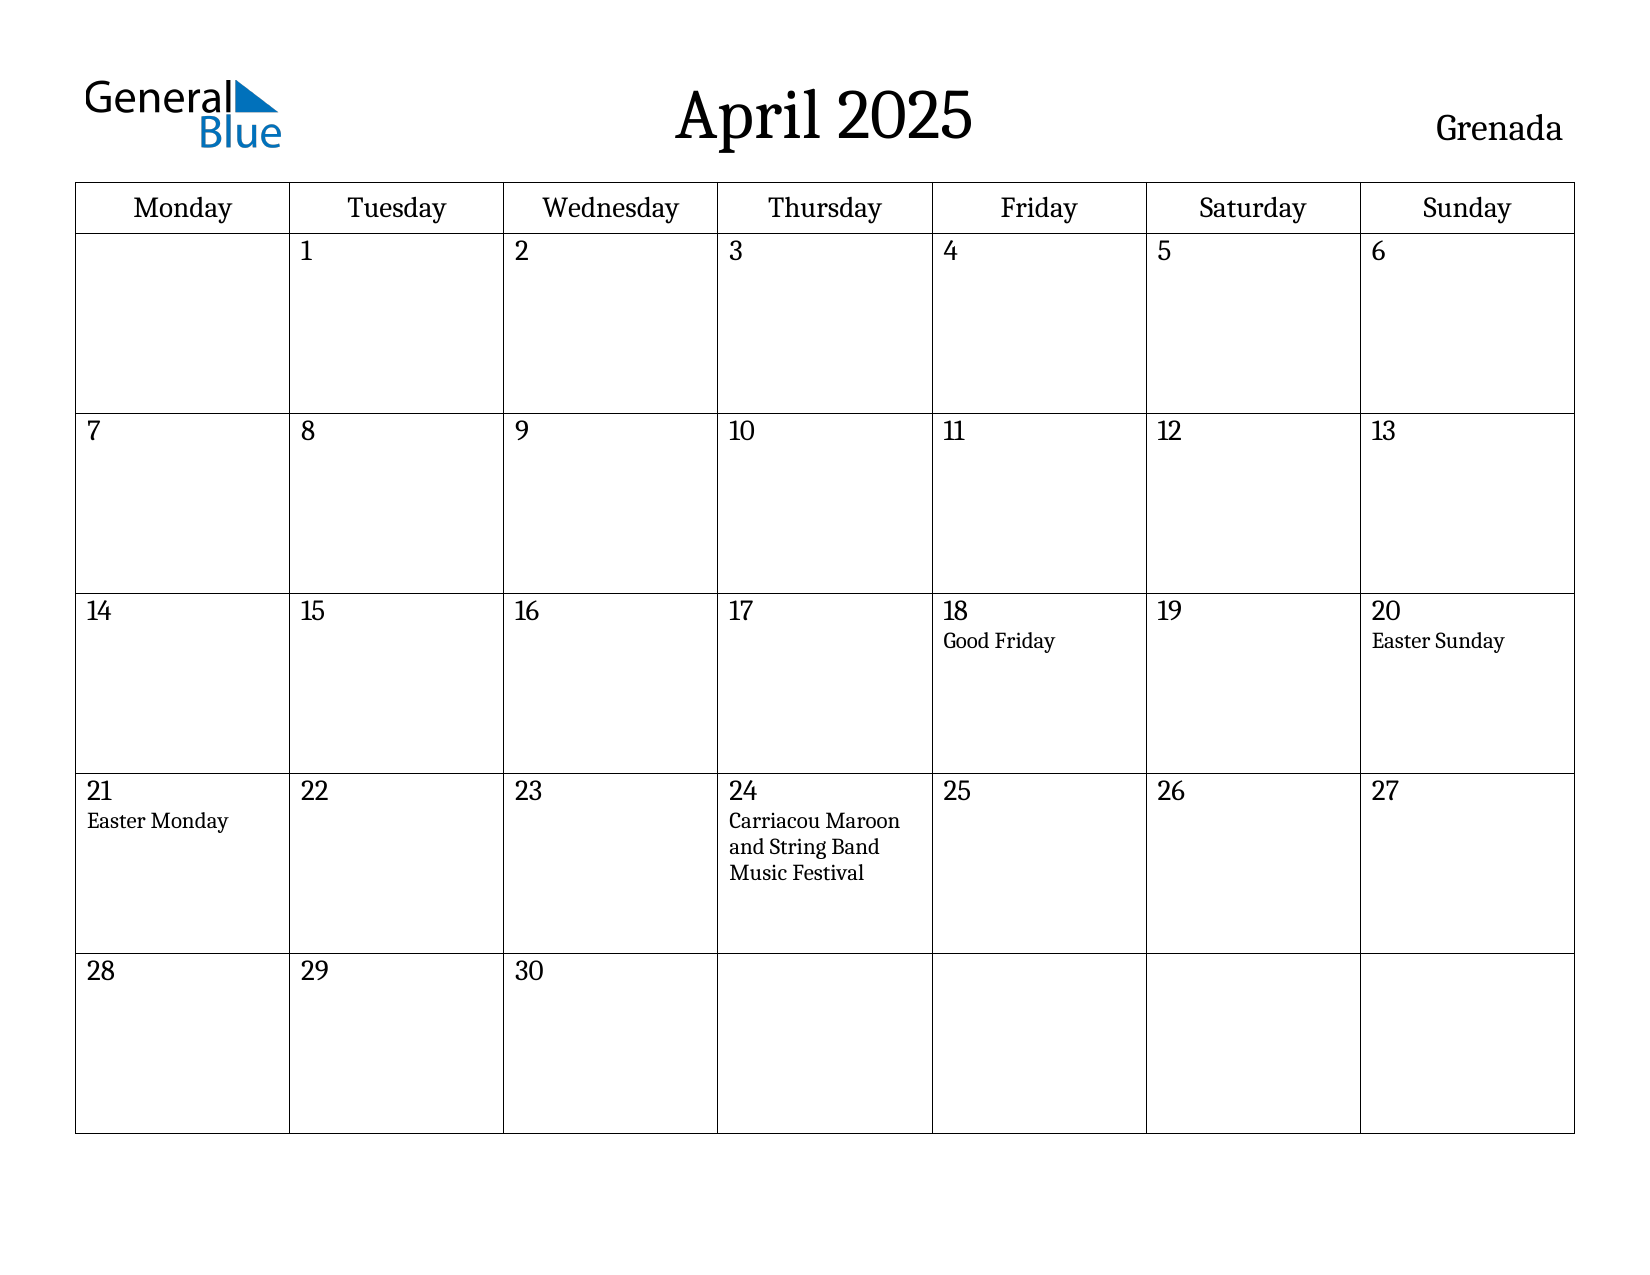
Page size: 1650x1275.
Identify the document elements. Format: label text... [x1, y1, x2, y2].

table_cell 19 [1147, 594, 1360, 627]
table_cell Easter Sunday [1361, 627, 1574, 773]
table_cell Carriacou Maroon and String Band Music Festival [718, 808, 932, 953]
table_cell [76, 448, 289, 593]
table_cell [933, 808, 1146, 953]
table_cell 7 [76, 414, 289, 447]
table_cell [76, 627, 289, 773]
table_cell [76, 267, 289, 413]
table_cell [1361, 808, 1574, 953]
table_cell [718, 954, 932, 987]
table_cell Thursday [718, 183, 932, 233]
table_cell [1147, 267, 1360, 413]
table_cell [933, 448, 1146, 593]
table_cell 6 [1361, 234, 1574, 267]
table_cell [76, 988, 289, 1133]
table_cell 13 [1361, 414, 1574, 447]
table_cell 28 [76, 954, 289, 987]
table_cell [1147, 988, 1360, 1133]
table_cell Easter Monday [76, 808, 289, 953]
table_cell 10 [718, 414, 932, 447]
table_header April 2025 [504, 75, 1146, 182]
table_cell 18 [933, 594, 1146, 627]
table_cell Sunday [1361, 183, 1574, 233]
table_cell [933, 954, 1146, 987]
table_cell [718, 448, 932, 593]
table_cell [1361, 267, 1574, 413]
table_cell 4 [933, 234, 1146, 267]
table_cell [718, 627, 932, 773]
table_cell [1361, 988, 1574, 1133]
table_cell [1147, 448, 1360, 593]
table_header [76, 75, 503, 182]
table_cell 3 [718, 234, 932, 267]
table_cell [290, 267, 503, 413]
table_cell Good Friday [933, 627, 1146, 773]
table_cell [1147, 627, 1360, 773]
table_cell [290, 808, 503, 953]
table_cell 9 [504, 414, 717, 447]
table_cell [76, 234, 289, 267]
table_cell 20 [1361, 594, 1574, 627]
table_cell Saturday [1147, 183, 1360, 233]
table_cell 14 [76, 594, 289, 627]
table_cell Wednesday [504, 183, 717, 233]
table_cell [290, 448, 503, 593]
table_cell 25 [933, 774, 1146, 807]
table_cell 23 [504, 774, 717, 807]
table_cell [718, 267, 932, 413]
table_cell 22 [290, 774, 503, 807]
table_cell 16 [504, 594, 717, 627]
table_cell [504, 448, 717, 593]
table_cell 24 [718, 774, 932, 807]
table_cell 15 [290, 594, 503, 627]
table_cell [504, 988, 717, 1133]
table_cell Monday [76, 183, 289, 233]
table_cell [1361, 954, 1574, 987]
table_cell 21 [76, 774, 289, 807]
picture [86, 80, 281, 148]
table_cell [290, 627, 503, 773]
table_cell [1147, 954, 1360, 987]
table_cell 8 [290, 414, 503, 447]
table_cell 1 [290, 234, 503, 267]
table_cell [290, 988, 503, 1133]
table_cell 30 [504, 954, 717, 987]
table_cell 27 [1361, 774, 1574, 807]
table_cell [718, 988, 932, 1133]
table_cell 11 [933, 414, 1146, 447]
table_cell [504, 808, 717, 953]
table_cell Tuesday [290, 183, 503, 233]
table_cell 26 [1147, 774, 1360, 807]
table_cell 12 [1147, 414, 1360, 447]
table_cell [933, 988, 1146, 1133]
table_cell [504, 267, 717, 413]
table_cell Friday [933, 183, 1146, 233]
table_cell 2 [504, 234, 717, 267]
table_cell [933, 267, 1146, 413]
table_cell [1147, 808, 1360, 953]
table_cell [1361, 448, 1574, 593]
table_cell 5 [1147, 234, 1360, 267]
table_cell [504, 627, 717, 773]
table_cell 29 [290, 954, 503, 987]
table_header Grenada [1146, 75, 1574, 182]
table_cell 17 [718, 594, 932, 627]
